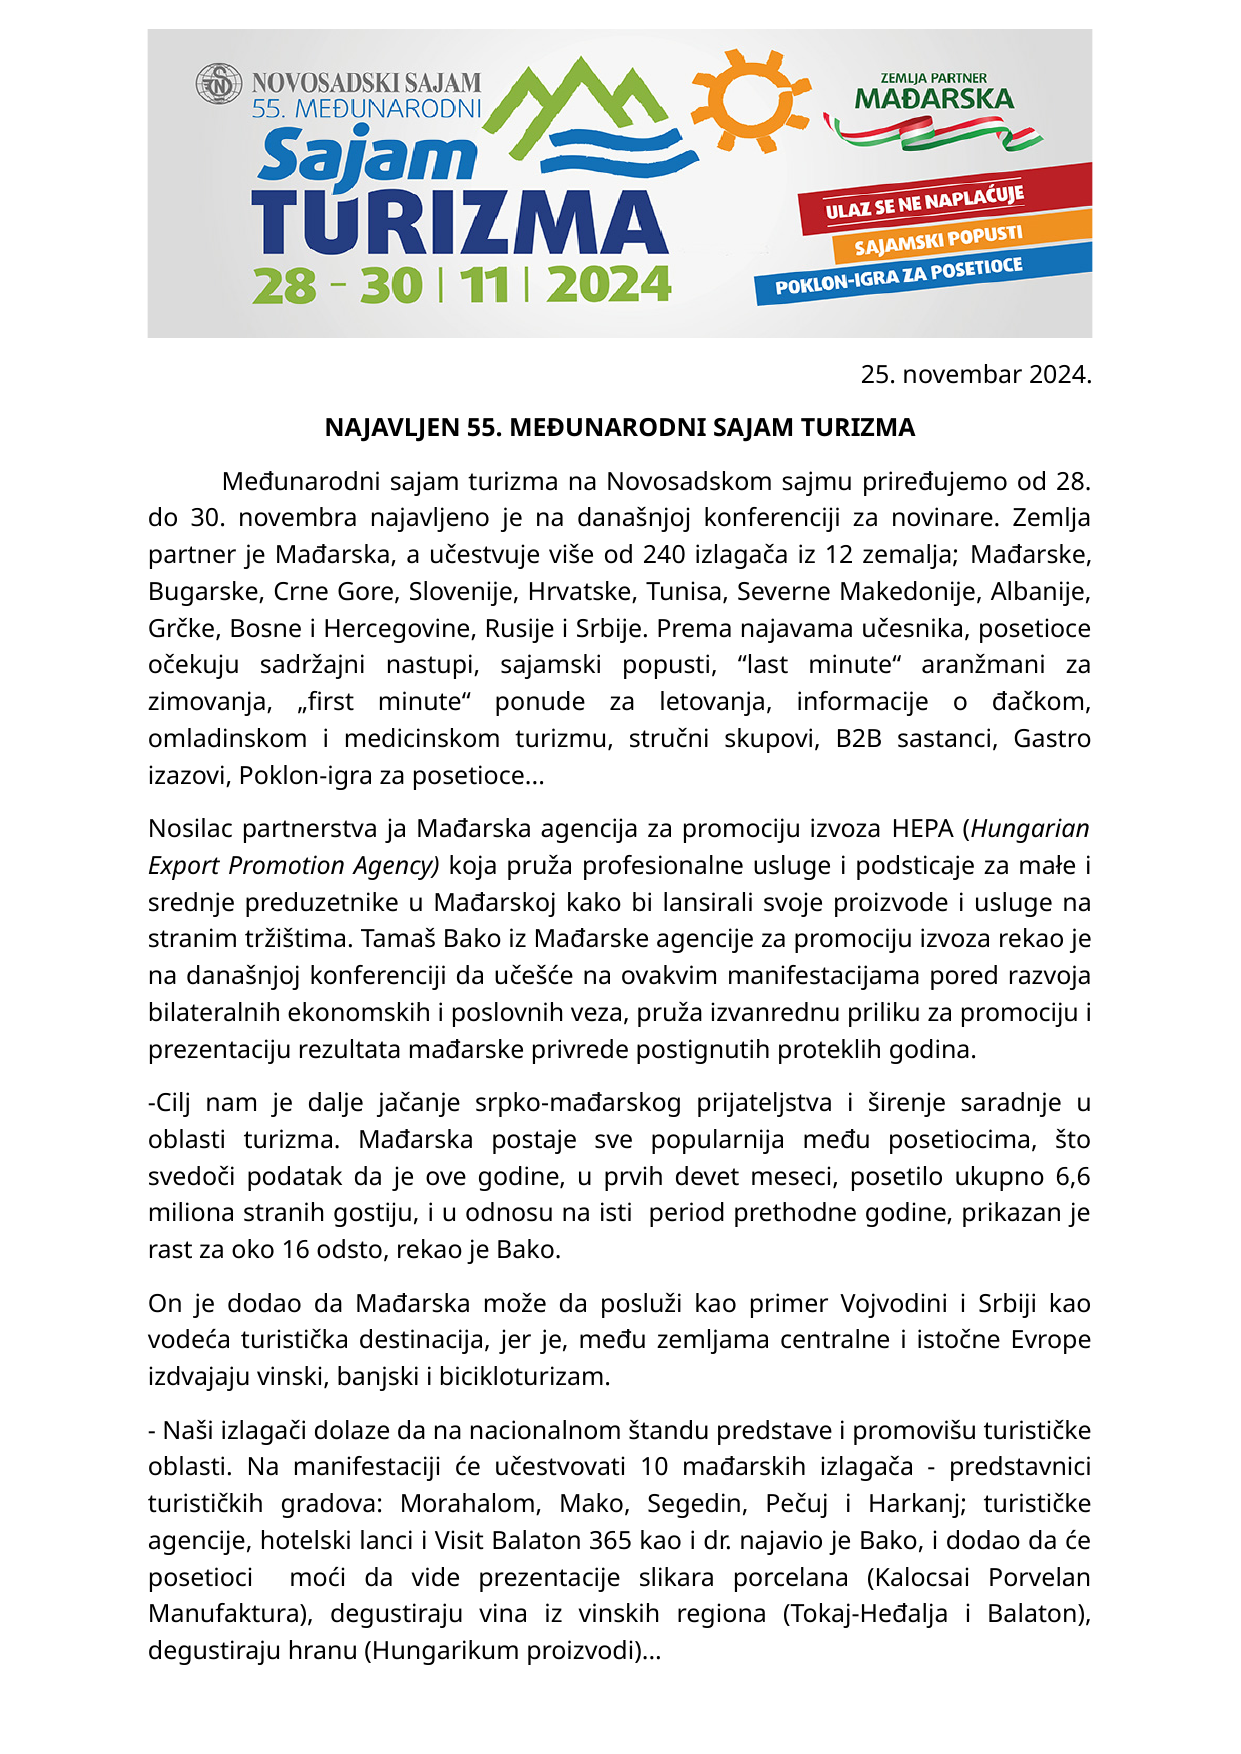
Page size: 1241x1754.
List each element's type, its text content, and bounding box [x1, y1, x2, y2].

picture [147, 29, 1093, 338]
text Međunarodni sajam turizma na Novosadskom sajmu priređujemo od 28. do 30. novembra najavljeno je na današnjoj konferenciji za novinare. Zemlja partner je Mađarska, a učestvuje više od 240 izlagača iz 12 zemalja; Mađarske, Bugarske, Crne Gore, Slovenije, Hrvatske, Tunisa, Severne Makedonije, Albanije, Grčke, Bosne i Hercegovine, Rusije i Srbije. Prema najavama učesnika, posetioce očekuju sadržajni nastupi, sajamski popusti, “last minute“ aranžmani za zimovanja, „first minute“ ponude za letovanja, informacije o đačkom, omladinskom i medicinskom turizmu, stručni skupovi, B2B sastanci, Gastro izazovi, Poklon-igra za posetioce... [148, 463, 1093, 791]
text Nosilac partnerstva ja Mađarska agencija za promociju izvoza HEPA (Hungarian Export Promotion Agency) koja pruža profesionalne usluge i podsticaje za małe i srednje preduzetnike u Mađarskoj kako bi lansirali svoje proizvode i usluge na stranim tržištima. Tamaš Bako iz Mađarske agencije za promociju izvoza rekao je na današnjoj konferenciji da učešće na ovakvim manifestacijama pored razvoja bilateralnih ekonomskih i poslovnih veza, pruža izvanrednu priliku za promociju i prezentaciju rezultata mađarske privrede postignutih proteklih godina. [148, 811, 1093, 1065]
text NAJAVLJEN 55. MEĐUNARODNI SAJAM TURIZMA [133, 410, 1093, 444]
text -Cilj nam je dalje jačanje srpko-mađarskog prijateljstva i širenje saradnje u oblasti turizma. Mađarska postaje sve popularnija među posetiocima, što svedoči podatak da je ove godine, u prvih devet meseci, posetilo ukupno 6,6 miliona stranih gostiju, i u odnosu na isti period prethodne godine, prikazan je rast za oko 16 odsto, rekao je Bako. [148, 1085, 1093, 1266]
text On je dodao da Mađarska može da posluži kao primer Vojvodini i Srbiji kao vodeća turistička destinacija, jer je, među zemljama centralne i istočne Evrope izdvajaju vinski, banjski i bicikloturizam. [148, 1285, 1093, 1393]
text - Naši izlagači dolaze da na nacionalnom štandu predstave i promovišu turističke oblasti. Na manifestaciji će učestvovati 10 mađarskih izlagača - predstavnici turističkih gradova: Morahalom, Mako, Segedin, Pečuj i Harkanj; turističke agencije, hotelski lanci i Visit Balaton 365 kao i dr. najavio je Bako, i dodao da će posetioci moći da vide prezentacije slikara porcelana (Kalocsai Porvelan Manufaktura), degustiraju vina iz vinskih regiona (Tokaj-Heđalja i Balaton), degustiraju hranu (Hungarikum proizvodi)... [148, 1412, 1093, 1667]
text 25. novembar 2024. [148, 356, 1093, 390]
